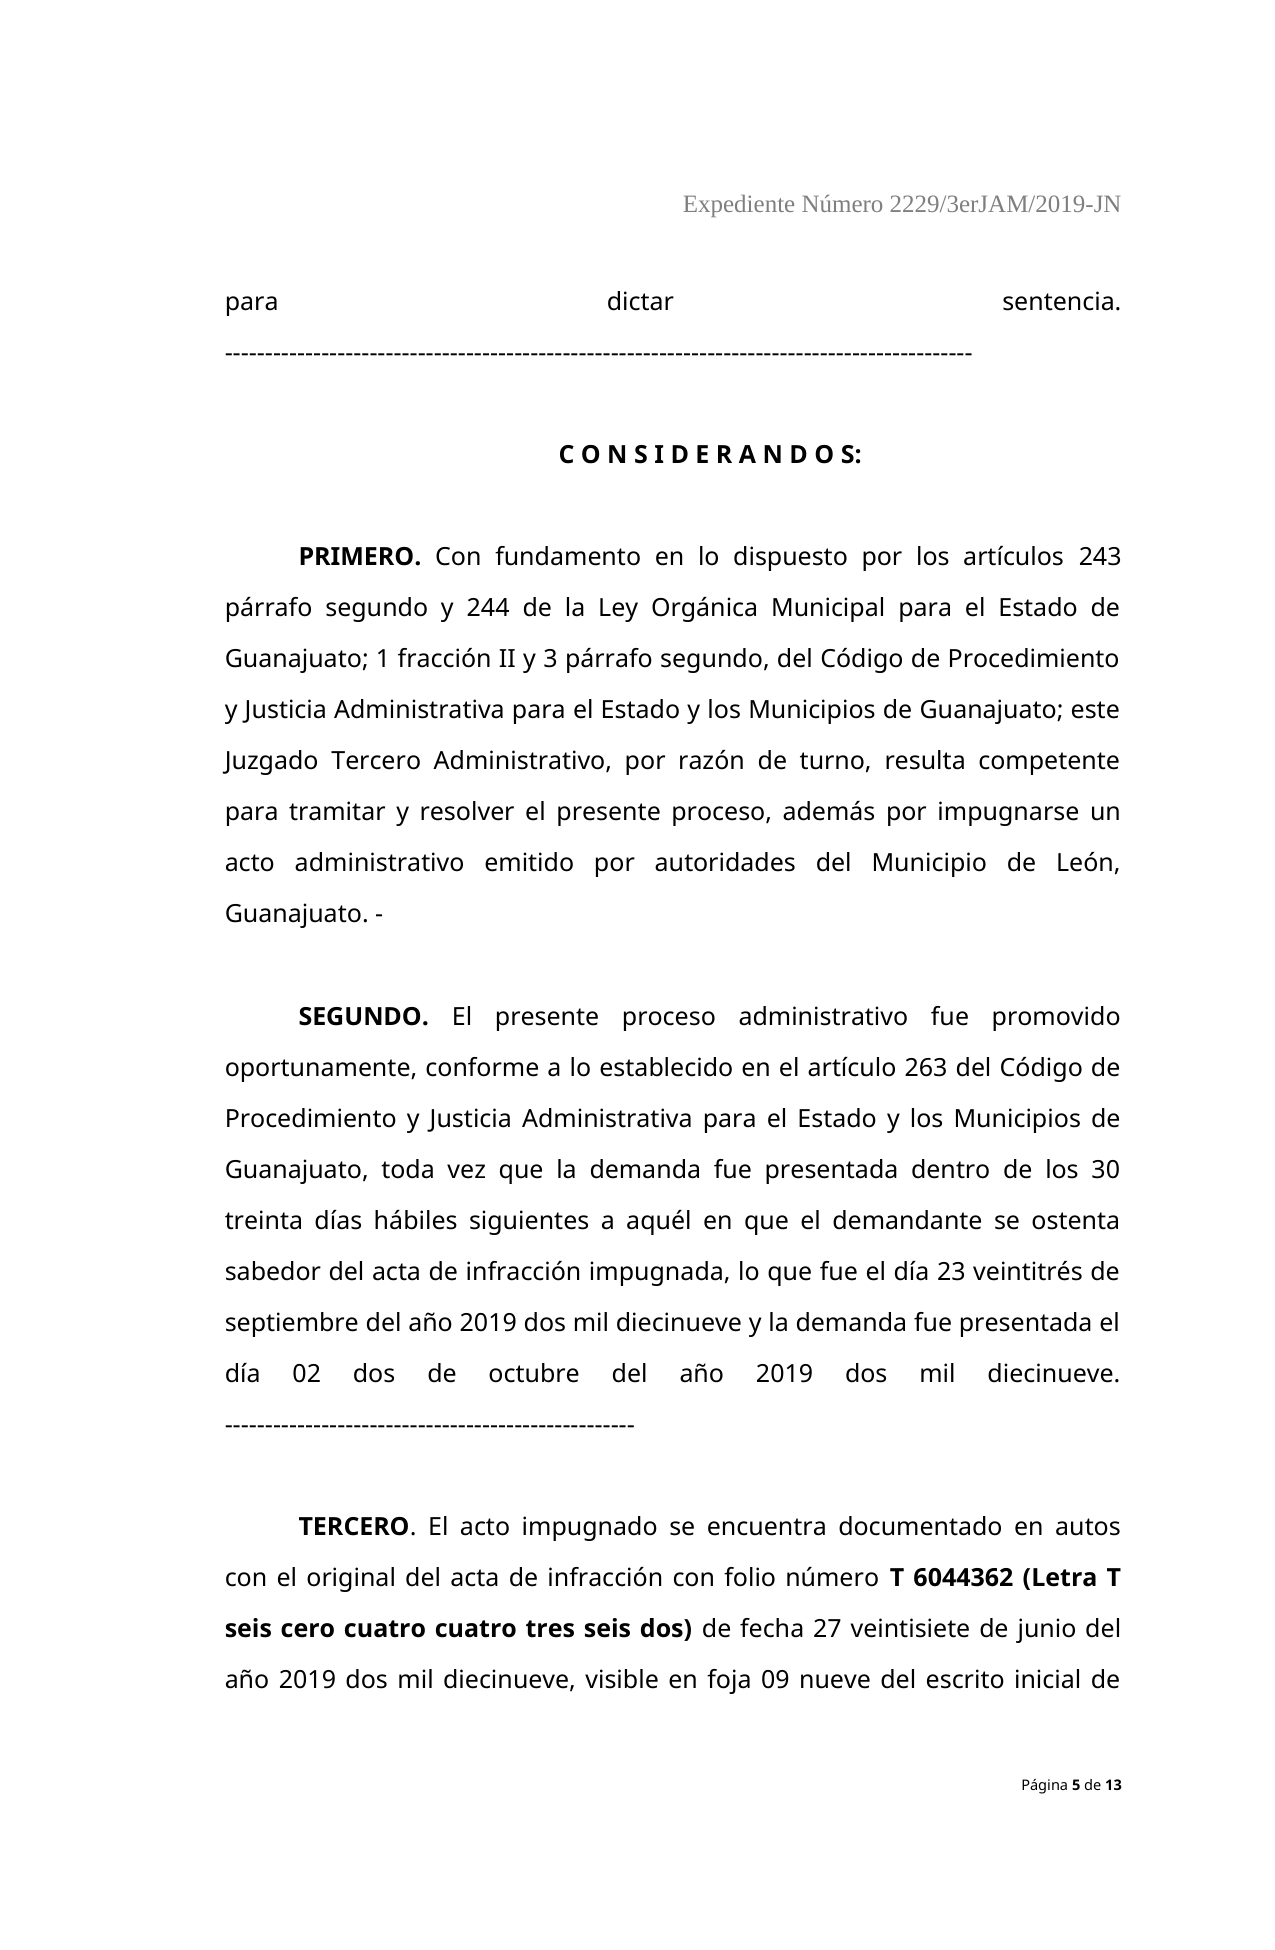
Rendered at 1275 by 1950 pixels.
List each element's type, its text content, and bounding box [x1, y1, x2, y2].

text C O N S I D E R A N D O S: [224, 437, 1121, 471]
text PRIMERO. Con fundamento en lo dispuesto por los artículos 243 párrafo segundo y 244 de la Ley Orgánica Municipal para el Estado de Guanajuato; 1 fracción II y 3 párrafo segundo, del Código de Procedimiento y Justicia Administrativa para el Estado y los Municipios de Guanajuato; este Juzgado Tercero Administrativo, por razón de turno, resulta competente para tramitar y resolver el presente proceso, además por impugnarse un acto administrativo emitido por autoridades del Municipio de León, Guanajuato. - [224, 539, 1121, 930]
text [224, 1508, 1121, 1696]
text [224, 283, 1121, 369]
text SEGUNDO. El presente proceso administrativo fue promovido oportunamente, conforme a lo establecido en el artículo 263 del Código de Procedimiento y Justicia Administrativa para el Estado y los Municipios de Guanajuato, toda vez que la demanda fue presentada dentro de los 30 treinta días hábiles siguientes a aquél en que el demandante se ostenta sabedor del acta de infracción impugnada, lo que fue el día 23 veintitrés de septiembre del año 2019 dos mil diecinueve y la demanda fue presentada el día 02 dos de octubre del año 2019 dos mil diecinueve. --------------------------------------------------- [224, 998, 1121, 1441]
